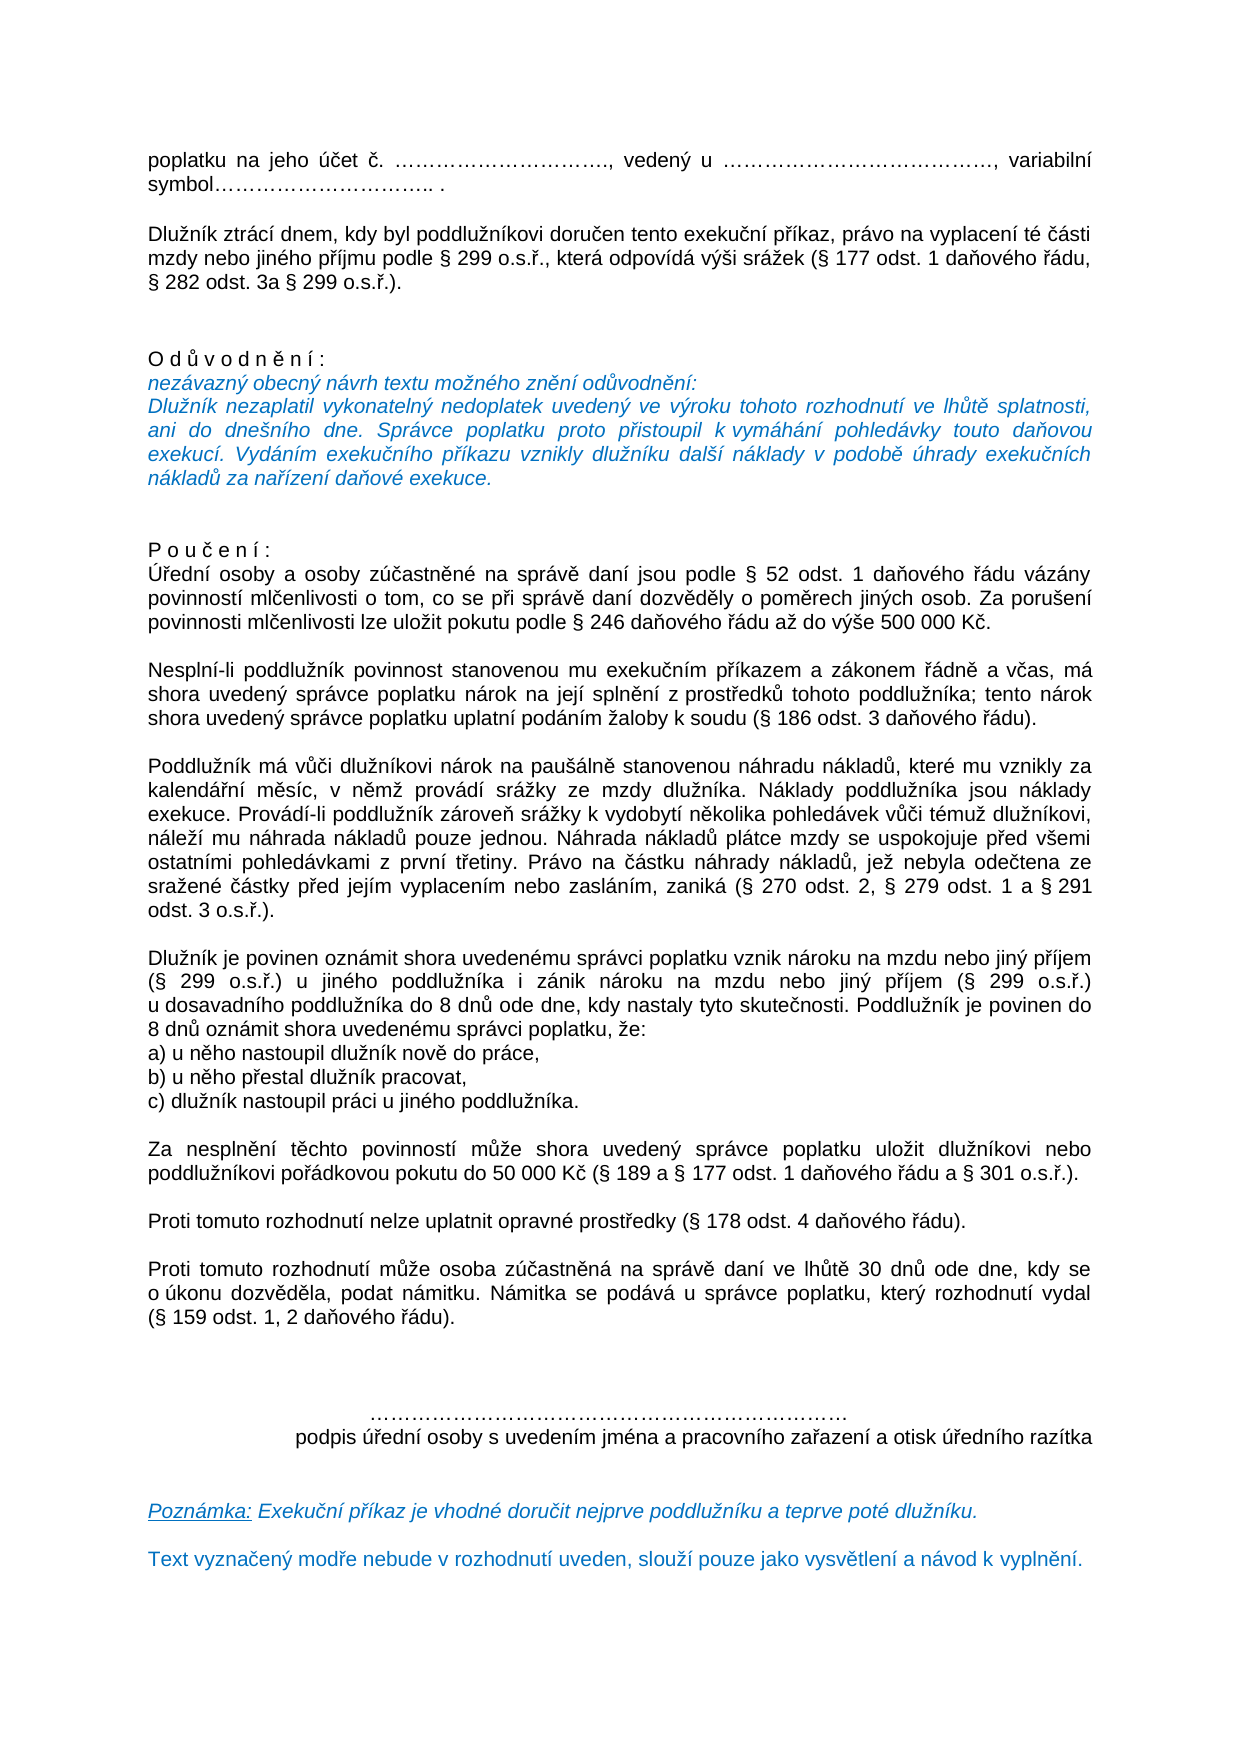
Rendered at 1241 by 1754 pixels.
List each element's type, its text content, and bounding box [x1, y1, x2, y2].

text a) u něho nastoupil dlužník nově do práce, [148, 1041, 1093, 1065]
text O d ů v o d n ě n í : [148, 346, 1093, 370]
text P o u č e n í : [148, 538, 1093, 562]
text Proti tomuto rozhodnutí může osoba zúčastněná na správě daní ve lhůtě 30 dnů ode dne, kdy se o úkonu dozvěděla, podat námitku. Námitka se podává u správce poplatku, který rozhodnutí vydal (§ 159 odst. 1, 2 daňového řádu). [148, 1257, 1093, 1329]
text Dlužník je povinen oznámit shora uvedenému správci poplatku vznik nároku na mzdu nebo jiný příjem (§ 299 o.s.ř.) u jiného poddlužníka i zánik nároku na mzdu nebo jiný příjem (§ 299 o.s.ř.) u dosavadního poddlužníka do 8 dnů ode dne, kdy nastaly tyto skutečnosti. Poddlužník je povinen do 8 dnů oznámit shora uvedenému správci poplatku, že: [148, 945, 1093, 1041]
text c) dlužník nastoupil práci u jiného poddlužníka. [148, 1089, 1093, 1113]
text …………………………………………………………… [295, 1401, 1093, 1424]
text Poddlužník má vůči dlužníkovi nárok na paušálně stanovenou náhradu nákladů, které mu vznikly za kalendářní měsíc, v němž provádí srážky ze mzdy dlužníka. Náklady poddlužníka jsou náklady exekuce. Provádí-li poddlužník zároveň srážky k vydobytí několika pohledávek vůči témuž dlužníkovi, náleží mu náhrada nákladů pouze jednou. Náhrada nákladů plátce mzdy se uspokojuje před všemi ostatními pohledávkami z první třetiny. Právo na částku náhrady nákladů, jež nebyla odečtena ze sražené částky před jejím vyplacením nebo zasláním, zaniká (§ 270 odst. 2, § 279 odst. 1 a § 291 odst. 3 o.s.ř.). [148, 754, 1093, 921]
text nezávazný obecný návrh textu možného znění odůvodnění: [148, 370, 1093, 394]
text Úřední osoby a osoby zúčastněné na správě daní jsou podle § 52 odst. 1 daňového řádu vázány povinností mlčenlivosti o tom, co se při správě daní dozvěděly o poměrech jiných osob. Za porušení povinnosti mlčenlivosti lze uložit pokutu podle § 246 daňového řádu až do výše 500 000 Kč. [148, 562, 1093, 634]
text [148, 148, 1093, 196]
text Text vyznačený modře nebude v rozhodnutí uveden, slouží pouze jako vysvětlení a návod k vyplnění. [148, 1547, 1093, 1571]
text Dlužník nezaplatil vykonatelný nedoplatek uvedený ve výroku tohoto rozhodnutí ve lhůtě splatnosti, ani do dnešního dne. Správce poplatku proto přistoupil k vymáhání pohledávky touto daňovou exekucí. Vydáním exekučního příkazu vznikly dlužníku další náklady v podobě úhrady exekučních nákladů za nařízení daňové exekuce. [148, 394, 1093, 490]
text Poznámka: Exekuční příkaz je vhodné doručit nejprve poddlužníku a teprve poté dlužníku. [148, 1499, 1093, 1523]
text Za nesplnění těchto povinností může shora uvedený správce poplatku uložit dlužníkovi nebo poddlužníkovi pořádkovou pokutu do 50 000 Kč (§ 189 a § 177 odst. 1 daňového řádu a § 301 o.s.ř.). [148, 1137, 1093, 1185]
text podpis úřední osoby s uvedením jména a pracovního zařazení a otisk úředního razítka [148, 1424, 1093, 1448]
text Dlužník ztrácí dnem, kdy byl poddlužníkovi doručen tento exekuční příkaz, právo na vyplacení té části mzdy nebo jiného příjmu podle § 299 o.s.ř., která odpovídá výši srážek (§ 177 odst. 1 daňového řádu, § 282 odst. 3a § 299 o.s.ř.). [148, 222, 1093, 294]
text b) u něho přestal dlužník pracovat, [148, 1065, 1093, 1089]
text Nesplní-li poddlužník povinnost stanovenou mu exekučním příkazem a zákonem řádně a včas, má shora uvedený správce poplatku nárok na její splnění z prostředků tohoto poddlužníka; tento nárok shora uvedený správce poplatku uplatní podáním žaloby k soudu (§ 186 odst. 3 daňového řádu). [148, 658, 1093, 730]
text Proti tomuto rozhodnutí nelze uplatnit opravné prostředky (§ 178 odst. 4 daňového řádu). [148, 1209, 1093, 1233]
